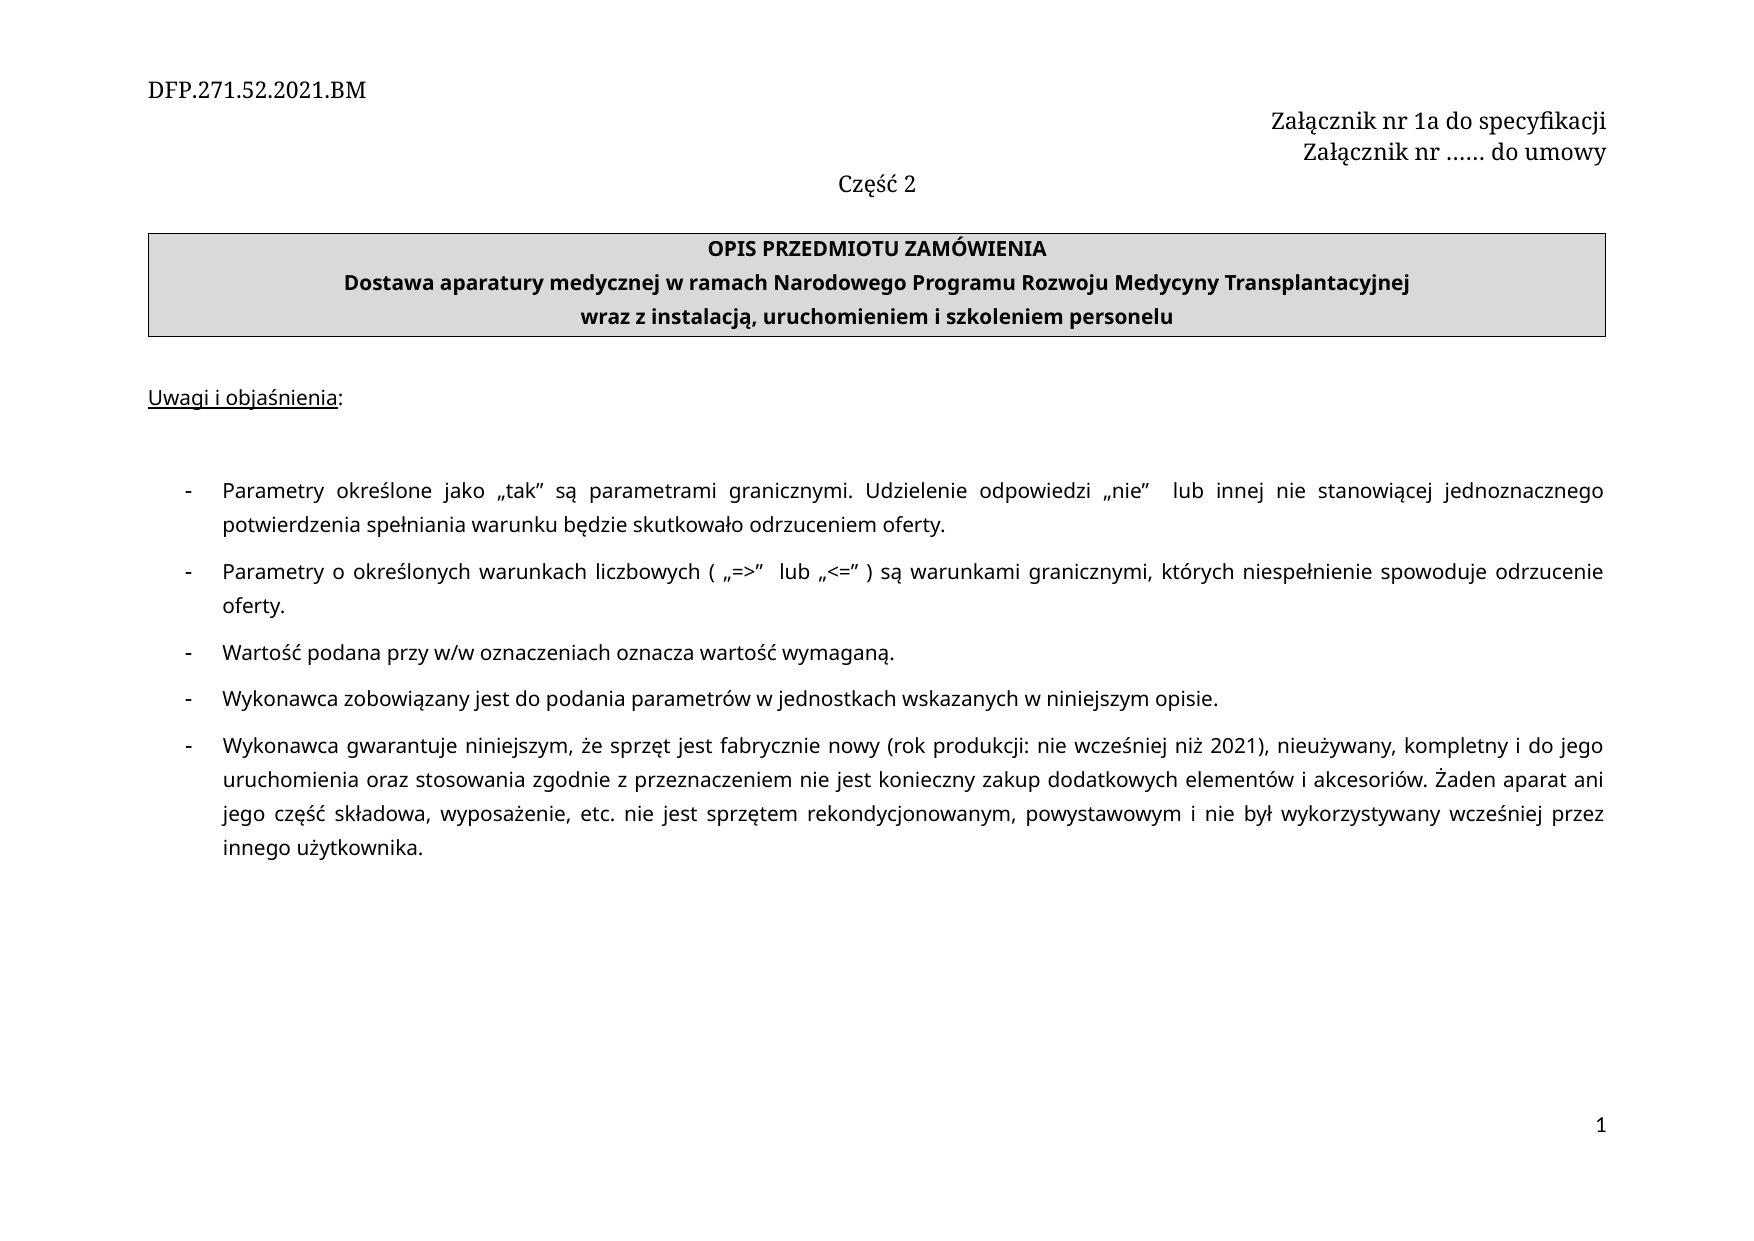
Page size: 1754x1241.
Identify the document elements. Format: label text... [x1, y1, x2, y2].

list Wartość podana przy w/w oznaczeniach oznacza wartość wymaganą. [185, 638, 1606, 666]
list Parametry o określonych warunkach liczbowych ( „=>” lub „<=” ) są warunkami granicznymi, których niespełnienie spowoduje odrzucenie oferty. [185, 557, 1606, 619]
list Wykonawca gwarantuje niniejszym, że sprzęt jest fabrycznie nowy (rok produkcji: nie wcześniej niż 2021), nieużywany, kompletny i do jego uruchomienia oraz stosowania zgodnie z przeznaczeniem nie jest konieczny zakup dodatkowych elementów i akcesoriów. Żaden aparat ani jego część składowa, wyposażenie, etc. nie jest sprzętem rekondycjonowanym, powystawowym i nie był wykorzystywany wcześniej przez innego użytkownika. [185, 731, 1606, 861]
table_header OPIS PRZEDMIOTU ZAMÓWIENIA Dostawa aparatury medycznej w ramach Narodowego Programu Rozwoju Medycyny Transplantacyjnej wraz z instalacją, uruchomieniem i szkoleniem personelu [149, 234, 1605, 336]
list Wykonawca zobowiązany jest do podania parametrów w jednostkach wskazanych w niniejszym opisie. [185, 684, 1606, 713]
text Uwagi i objaśnienia: [148, 383, 1606, 412]
list Parametry określone jako „tak” są parametrami granicznymi. Udzielenie odpowiedzi „nie” lub innej nie stanowiącej jednoznacznego potwierdzenia spełniania warunku będzie skutkowało odrzuceniem oferty. [185, 476, 1606, 539]
